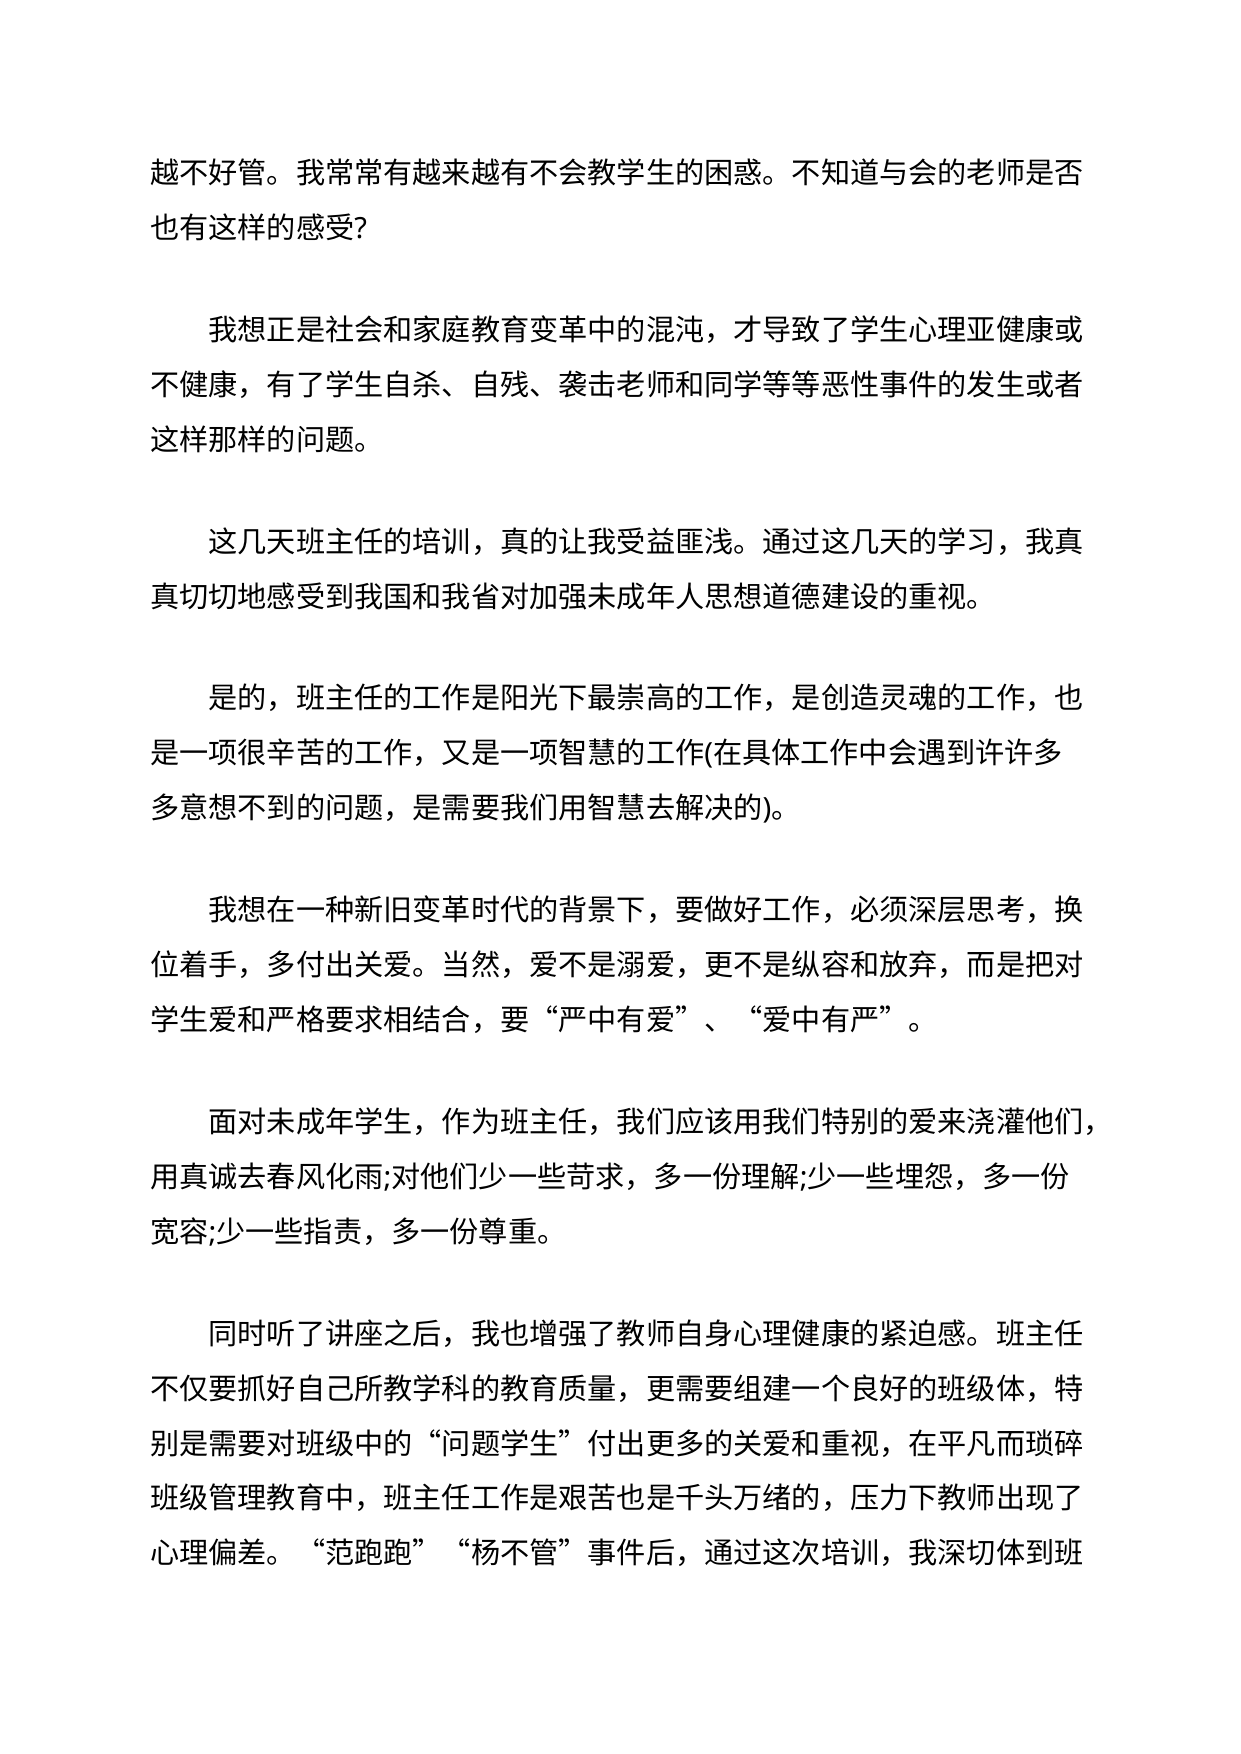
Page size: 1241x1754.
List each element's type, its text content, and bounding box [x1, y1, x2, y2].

text 我想正是社会和家庭教育变革中的混沌，才导致了学生心理亚健康或不健康，有了学生自杀、自残、袭击老师和同学等等恶性事件的发生或者这样那样的问题。 [150, 307, 1090, 459]
text 是的，班主任的工作是阳光下最崇高的工作，是创造灵魂的工作，也是一项很辛苦的工作，又是一项智慧的工作(在具体工作中会遇到许许多多意想不到的问题，是需要我们用智慧去解决的)。 [150, 675, 1090, 827]
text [150, 150, 1090, 247]
text 我想在一种新旧变革时代的背景下，要做好工作，必须深层思考，换位着手，多付出关爱。当然，爱不是溺爱，更不是纵容和放弃，而是把对学生爱和严格要求相结合，要“严中有爱”、“爱中有严”。 [150, 887, 1090, 1039]
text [150, 1310, 1090, 1572]
text 这几天班主任的培训，真的让我受益匪浅。通过这几天的学习，我真真切切地感受到我国和我省对加强未成年人思想道德建设的重视。 [150, 518, 1090, 616]
text 面对未成年学生，作为班主任，我们应该用我们特别的爱来浇灌他们，用真诚去春风化雨;对他们少一些苛求，多一份理解;少一些埋怨，多一份宽容;少一些指责，多一份尊重。 [150, 1098, 1090, 1251]
